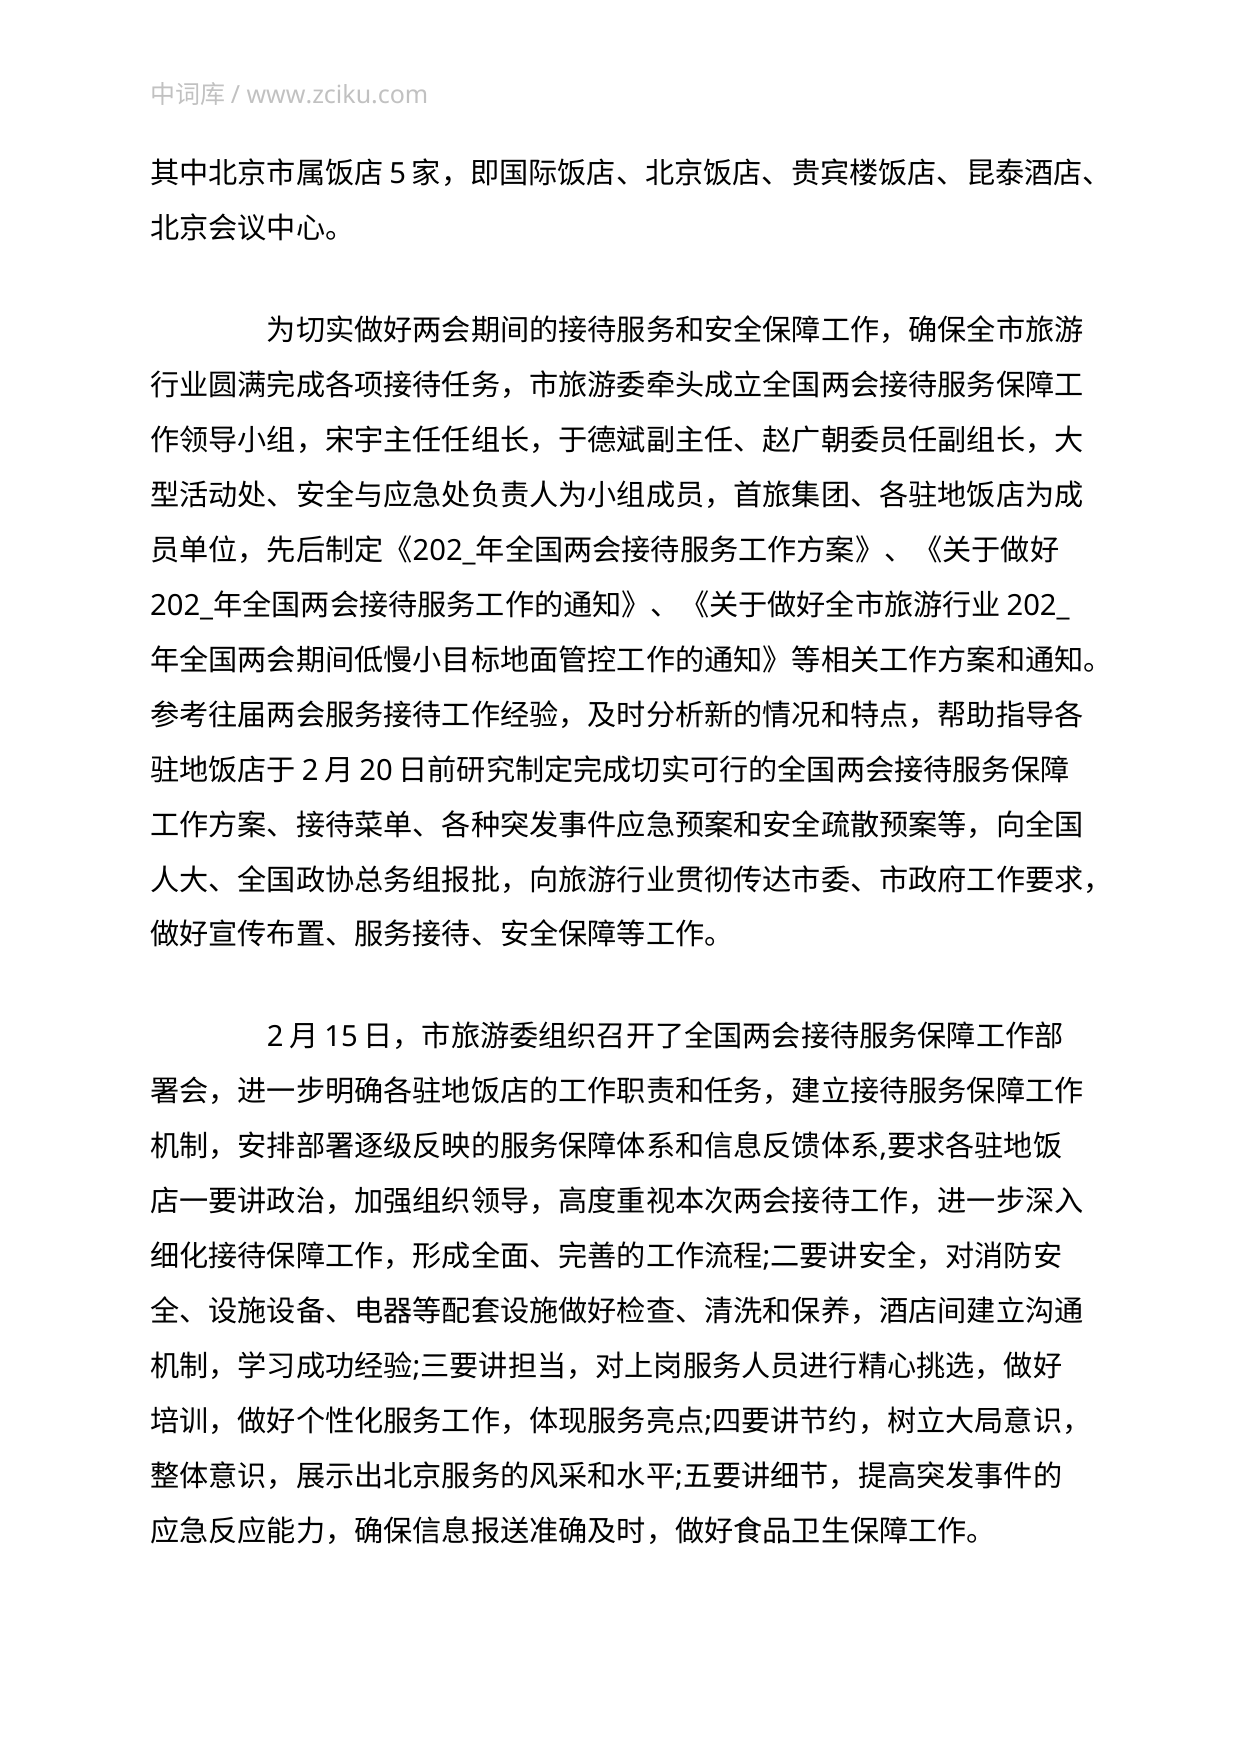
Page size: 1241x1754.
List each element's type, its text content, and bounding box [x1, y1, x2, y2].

text 为切实做好两会期间的接待服务和安全保障工作，确保全市旅游行业圆满完成各项接待任务，市旅游委牵头成立全国两会接待服务保障工作领导小组，宋宇主任任组长，于德斌副主任、赵广朝委员任副组长，大型活动处、安全与应急处负责人为小组成员，首旅集团、各驻地饭店为成员单位，先后制定《202_年全国两会接待服务工作方案》、《关于做好202_年全国两会接待服务工作的通知》、《关于做好全市旅游行业202_年全国两会期间低慢小目标地面管控工作的通知》等相关工作方案和通知。参考往届两会服务接待工作经验，及时分析新的情况和特点，帮助指导各驻地饭店于2月20日前研究制定完成切实可行的全国两会接待服务保障工作方案、接待菜单、各种突发事件应急预案和安全疏散预案等，向全国人大、全国政协总务组报批，向旅游行业贯彻传达市委、市政府工作要求，做好宣传布置、服务接待、安全保障等工作。 [150, 307, 1090, 953]
text 2月15日，市旅游委组织召开了全国两会接待服务保障工作部署会，进一步明确各驻地饭店的工作职责和任务，建立接待服务保障工作机制，安排部署逐级反映的服务保障体系和信息反馈体系,要求各驻地饭店一要讲政治，加强组织领导，高度重视本次两会接待工作，进一步深入细化接待保障工作，形成全面、完善的工作流程;二要讲安全，对消防安全、设施设备、电器等配套设施做好检查、清洗和保养，酒店间建立沟通机制，学习成功经验;三要讲担当，对上岗服务人员进行精心挑选，做好培训，做好个性化服务工作，体现服务亮点;四要讲节约，树立大局意识，整体意识，展示出北京服务的风采和水平;五要讲细节，提高突发事件的应急反应能力，确保信息报送准确及时，做好食品卫生保障工作。 [150, 1013, 1090, 1550]
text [150, 150, 1090, 247]
